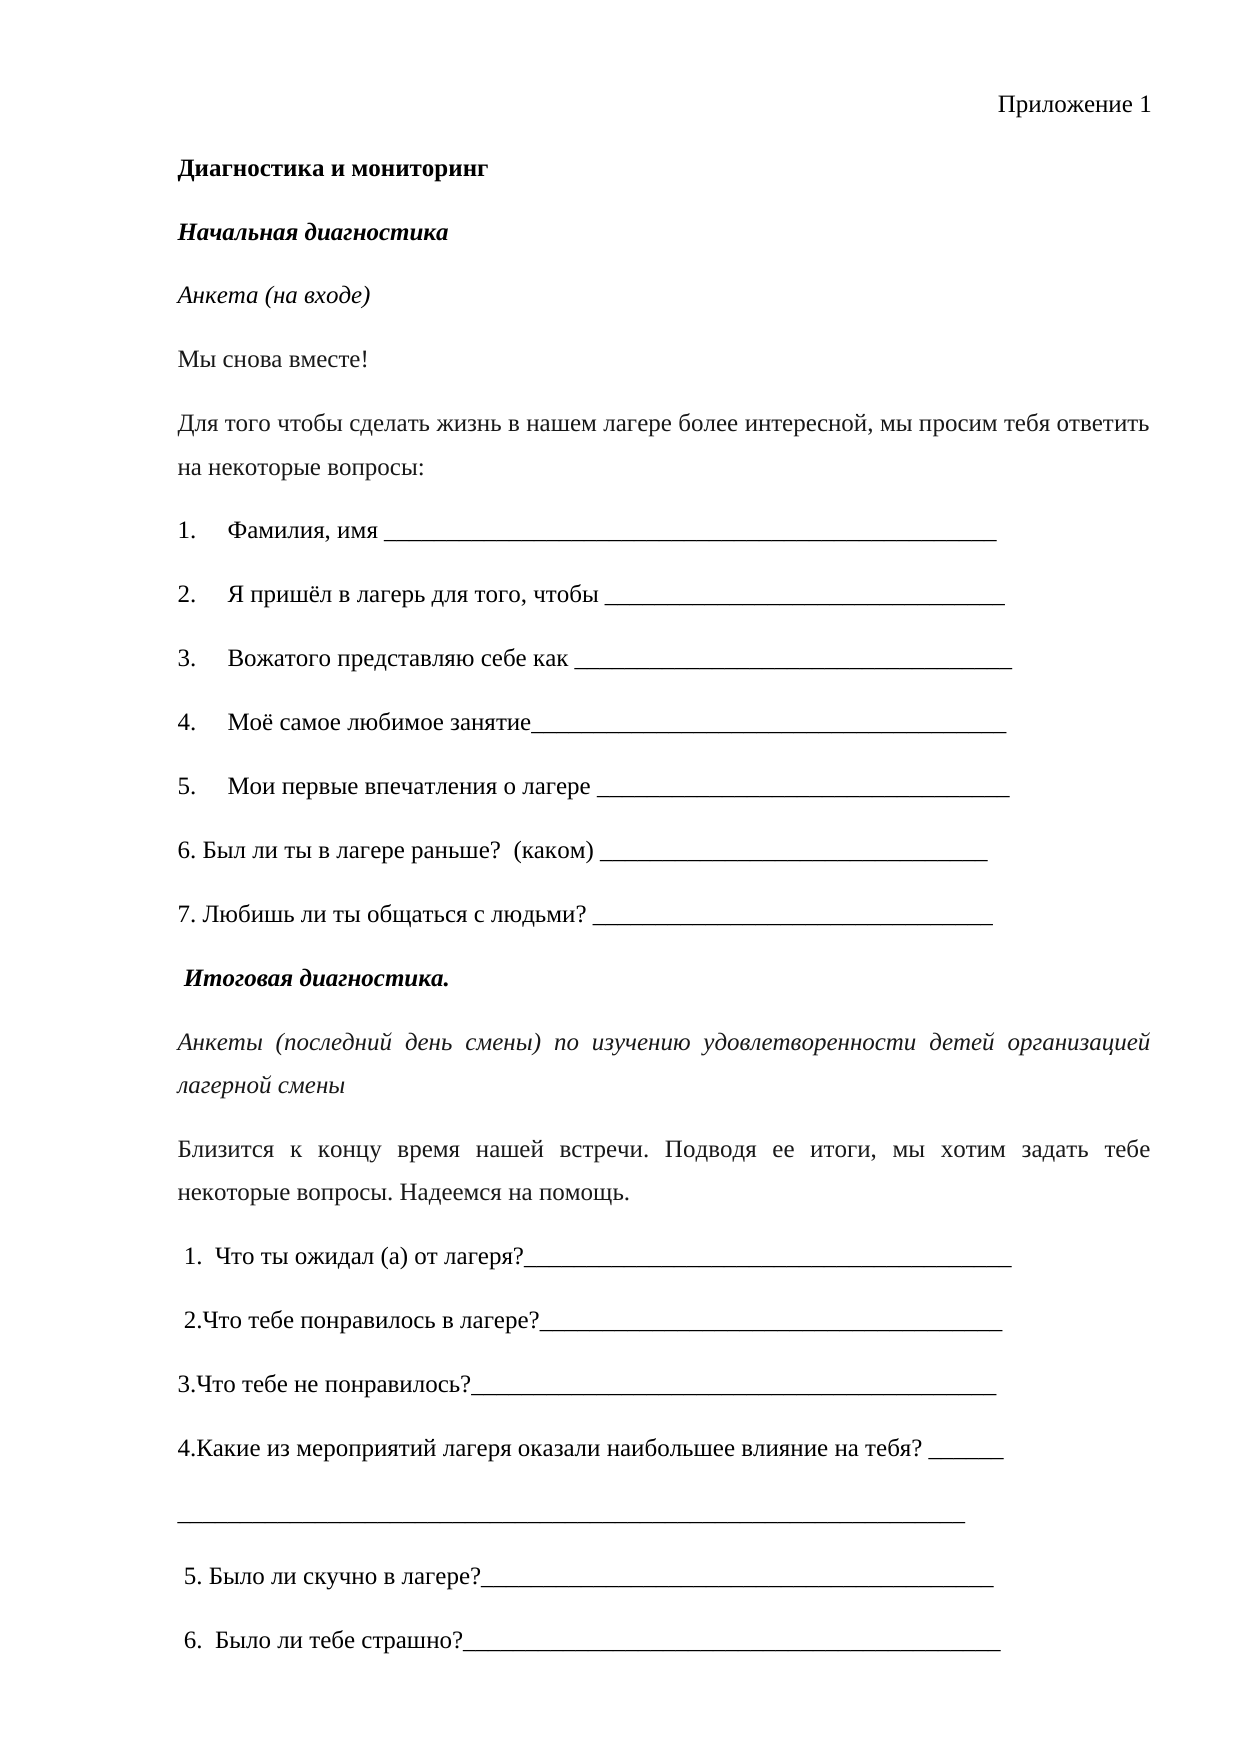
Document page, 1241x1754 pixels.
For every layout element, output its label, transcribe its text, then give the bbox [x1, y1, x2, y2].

text Для того чтобы сделать жизнь в нашем лагере более интересной, мы просим тебя ответить на некоторые вопросы: [177, 408, 1152, 480]
text 2. Я пришёл в лагерь для того, чтобы ________________________________ [177, 579, 1152, 608]
text 7. Любишь ли ты общаться с людьми? ________________________________ [177, 899, 1152, 928]
text Начальная диагностика [177, 217, 1152, 245]
text 5. Было ли скучно в лагере?_________________________________________ [177, 1561, 1152, 1590]
text Диагностика и мониторинг [177, 153, 1152, 181]
text 3.Что тебе не понравилось?__________________________________________ [177, 1369, 1152, 1398]
text 6. Было ли тебе страшно?___________________________________________ [177, 1625, 1152, 1654]
text Анкеты (последний день смены) по изучению удовлетворенности детей организацией лагерной смены [177, 1027, 1152, 1099]
text Близится к концу время нашей встречи. Подводя ее итоги, мы хотим задать тебе некоторые вопросы. Надеемся на помощь. [177, 1134, 1152, 1206]
text 3. Вожатого представляю себе как ___________________________________ [177, 643, 1152, 672]
text _______________________________________________________________ [177, 1497, 1152, 1526]
text Приложение 1 [177, 89, 1152, 117]
text 4.Какие из мероприятий лагеря оказали наибольшее влияние на тебя? ______ [177, 1433, 1152, 1462]
text 5. Мои первые впечатления о лагере _________________________________ [177, 771, 1152, 800]
text 1. Что ты ожидал (а) от лагеря?_______________________________________ [177, 1241, 1152, 1270]
text 2.Что тебе понравилось в лагере?_____________________________________ [177, 1305, 1152, 1334]
text Анкета (на входе) [177, 281, 1152, 309]
text 4. Моё самое любимое занятие______________________________________ [177, 707, 1152, 736]
text Итоговая диагностика. [177, 963, 1152, 992]
text 6. Был ли ты в лагере раньше? (каком) _______________________________ [177, 835, 1152, 864]
text 1. Фамилия, имя _________________________________________________ [177, 516, 1152, 544]
text Мы снова вместе! [177, 344, 1152, 373]
